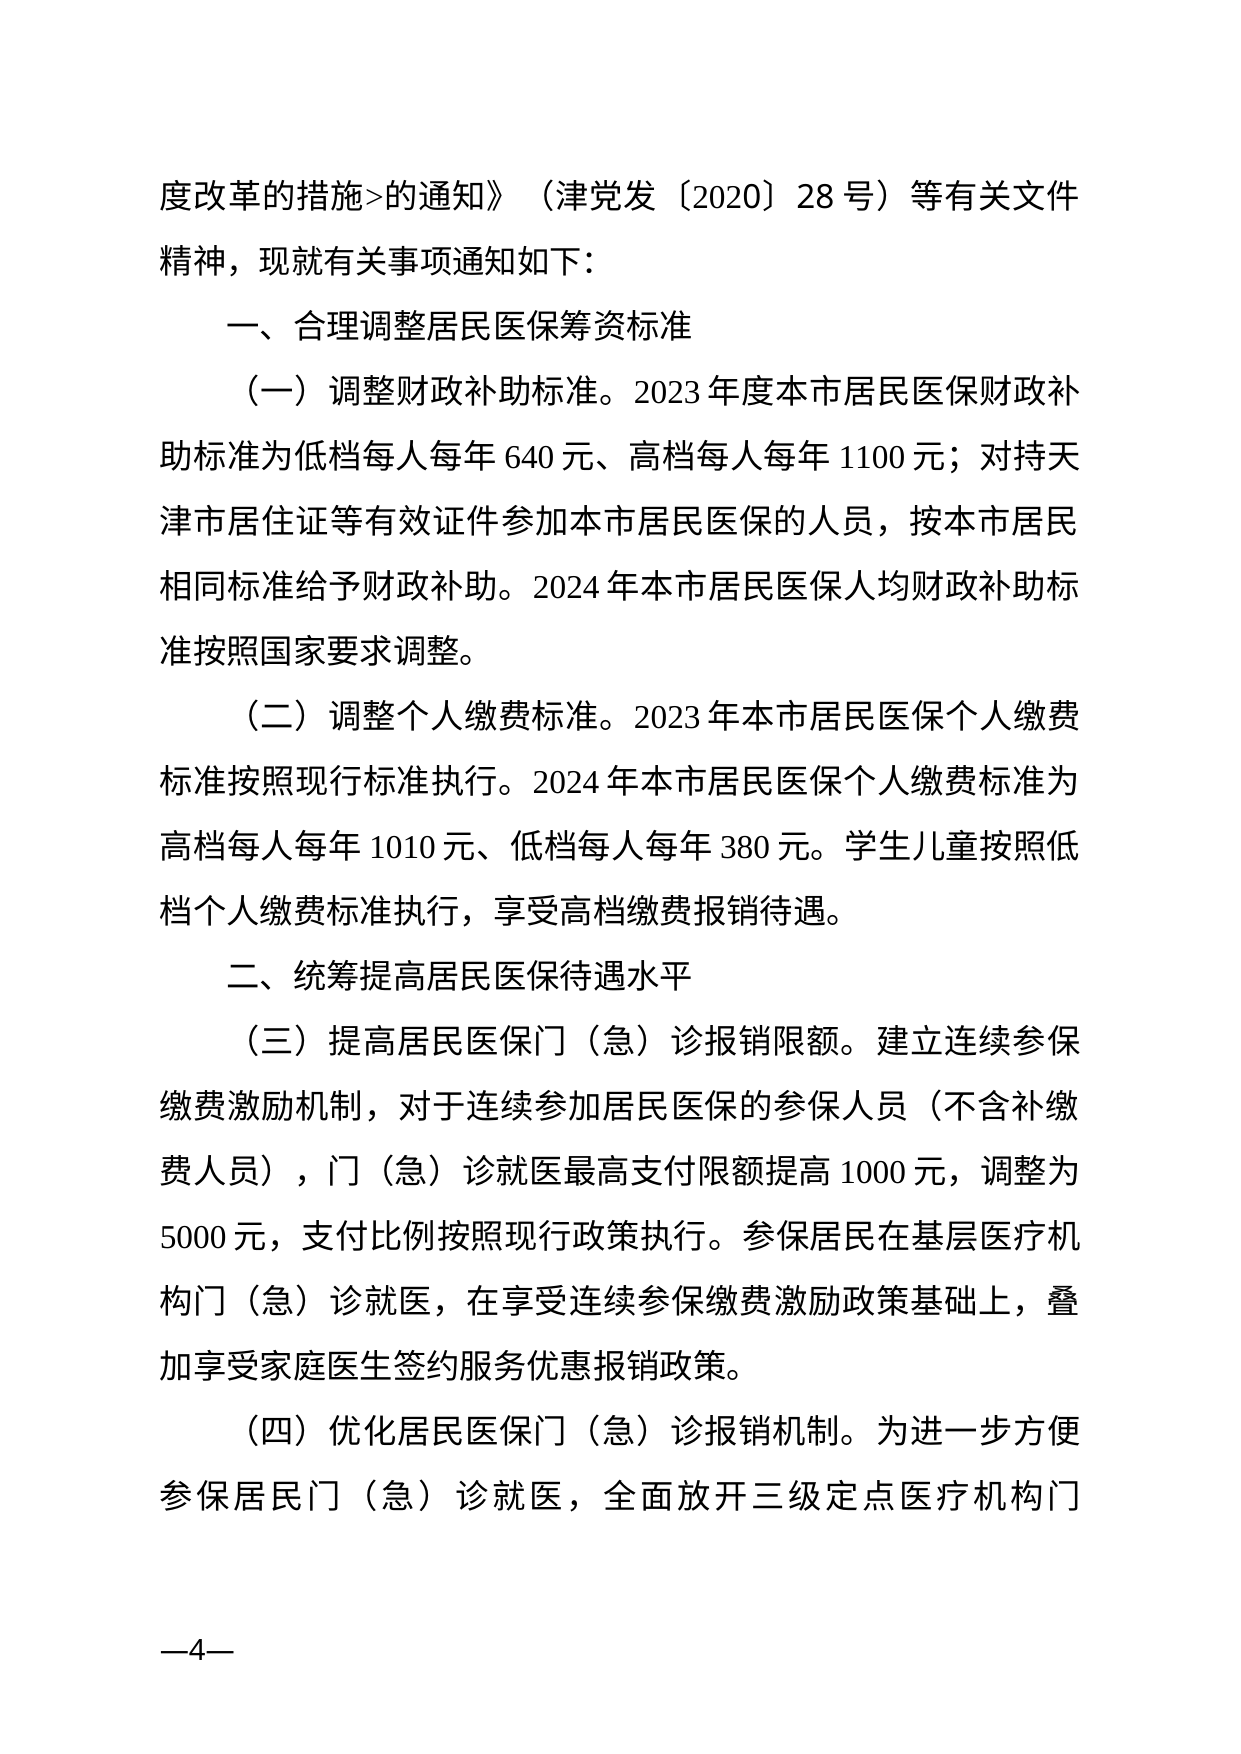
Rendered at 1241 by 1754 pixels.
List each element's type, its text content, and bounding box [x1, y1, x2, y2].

text 一、合理调整居民医保筹资标准 [159, 292, 1081, 357]
list （一）调整财政补助标准。2023年度本市居民医保财政补助标准为低档每人每年640元、高档每人每年1100元；对持天津市居住证等有效证件参加本市居民医保的人员，按本市居民相同标准给予财政补助。2024年本市居民医保人均财政补助标准按照国家要求调整。 [159, 357, 1081, 682]
list （二）调整个人缴费标准。2023年本市居民医保个人缴费标准按照现行标准执行。2024年本市居民医保个人缴费标准为高档每人每年1010元、低档每人每年380元。学生儿童按照低档个人缴费标准执行，享受高档缴费报销待遇。 [159, 682, 1081, 942]
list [159, 1397, 1081, 1527]
list （三）提高居民医保门（急）诊报销限额。建立连续参保缴费激励机制，对于连续参加居民医保的参保人员（不含补缴费人员），门（急）诊就医最高支付限额提高1000元，调整为5000元，支付比例按照现行政策执行。参保居民在基层医疗机构门（急）诊就医，在享受连续参保缴费激励政策基础上，叠加享受家庭医生签约服务优惠报销政策。 [159, 1007, 1081, 1397]
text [159, 162, 1081, 292]
list 二、统筹提高居民医保待遇水平 [159, 942, 1081, 1007]
